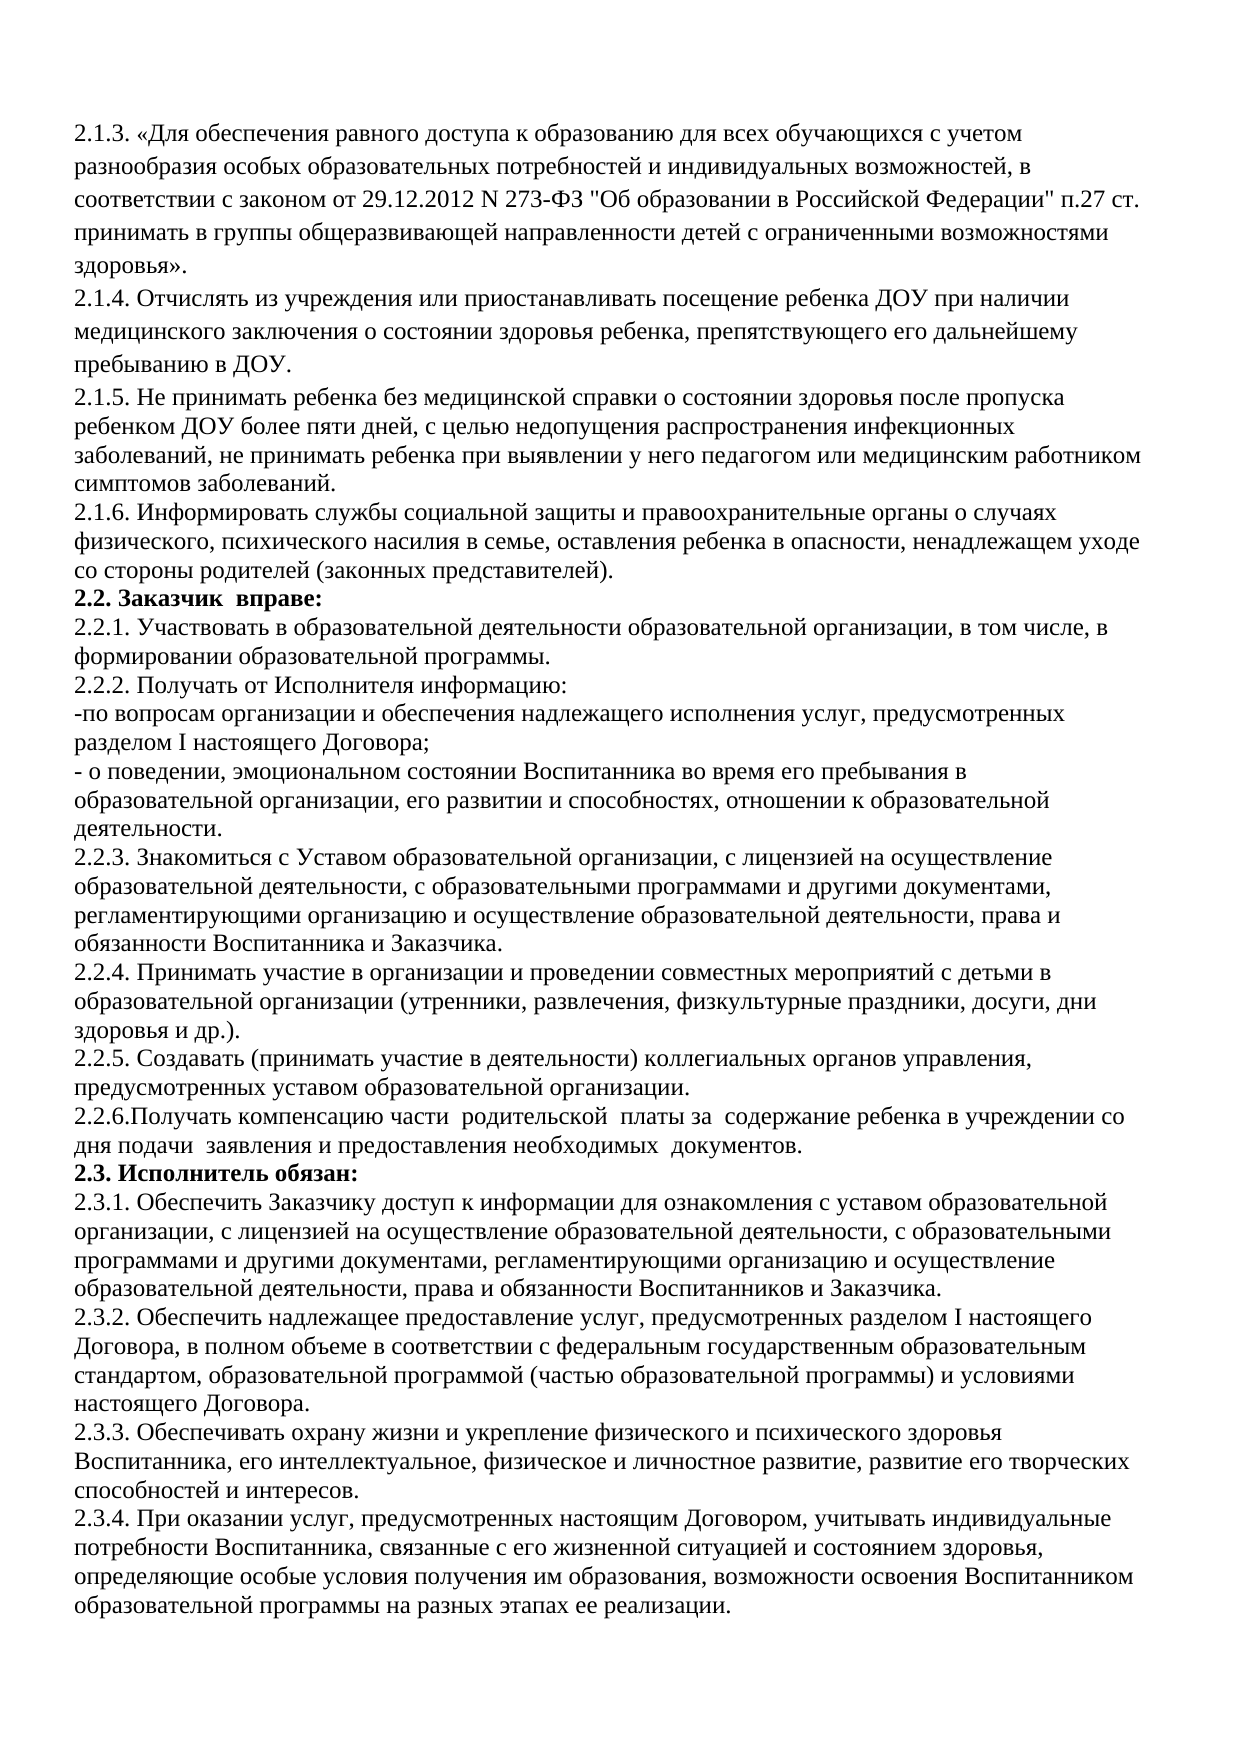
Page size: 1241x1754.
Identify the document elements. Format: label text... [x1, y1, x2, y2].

text 2.2.3. Знакомиться с Уставом образовательной организации, с лицензией на осуществление образовательной деятельности, с образовательными программами и другими документами, регламентирующими организацию и осуществление образовательной деятельности, права и обязанности Воспитанника и Заказчика. [74, 842, 1152, 957]
text 2.3. Исполнитель обязан: [74, 1158, 1152, 1187]
text - о поведении, эмоциональном состоянии Воспитанника во время его пребывания в образовательной организации, его развитии и способностях, отношении к образовательной деятельности. [74, 756, 1152, 842]
text -по вопросам организации и обеспечения надлежащего исполнения услуг, предусмотренных разделом I настоящего Договора; [74, 698, 1152, 756]
text 2.2.2. Получать от Исполнителя информацию: [74, 670, 1152, 698]
text 2.2.6.Получать компенсацию части родительской платы за содержание ребенка в учреждении со дня подачи заявления и предоставления необходимых документов. [74, 1101, 1152, 1158]
text 2.1.6. Информировать службы социальной защиты и правоохранительные органы о случаях физического, психического насилия в семье, оставления ребенка в опасности, ненадлежащем уходе со стороны родителей (законных представителей). [74, 497, 1152, 583]
text 2.3.2. Обеспечить надлежащее предоставление услуг, предусмотренных разделом I настоящего Договора, в полном объеме в соответствии с федеральным государственным образовательным стандартом, образовательной программой (частью образовательной программы) и условиями настоящего Договора. [74, 1302, 1152, 1417]
text 2.3.4. При оказании услуг, предусмотренных настоящим Договором, учитывать индивидуальные потребности Воспитанника, связанные с его жизненной ситуацией и состоянием здоровья, определяющие особые условия получения им образования, возможности освоения Воспитанником образовательной программы на разных этапах ее реализации. [74, 1503, 1152, 1618]
text 2.2.4. Принимать участие в организации и проведении совместных мероприятий с детьми в образовательной организации (утренники, развлечения, физкультурные праздники, досуги, дни здоровья и др.). [74, 957, 1152, 1043]
text 2.3.1. Обеспечить Заказчику доступ к информации для ознакомления с уставом образовательной организации, с лицензией на осуществление образовательной деятельности, с образовательными программами и другими документами, регламентирующими организацию и осуществление образовательной деятельности, права и обязанности Воспитанников и Заказчика. [74, 1187, 1152, 1302]
text 2.1.5. Не принимать ребенка без медицинской справки о состоянии здоровья после пропуска ребенком ДОУ более пяти дней, с целью недопущения распространения инфекционных заболеваний, не принимать ребенка при выявлении у него педагогом или медицинским работником симптомов заболеваний. [74, 382, 1152, 497]
text 2.1.3. «Для обеспечения равного доступа к образованию для всех обучающихся с учетом разнообразия особых образовательных потребностей и индивидуальных возможностей, в соответствии с законом от 29.12.2012 N 273-ФЗ "Об образовании в Российской Федерации" п.27 ст. принимать в группы общеразвивающей направленности детей с ограниченными возможностями здоровья». [74, 118, 1152, 279]
text 2.3.3. Обеспечивать охрану жизни и укрепление физического и психического здоровья Воспитанника, его интеллектуальное, физическое и личностное развитие, развитие его творческих способностей и интересов. [74, 1417, 1152, 1503]
text 2.2.1. Участвовать в образовательной деятельности образовательной организации, в том числе, в формировании образовательной программы. [74, 612, 1152, 670]
text 2.2. Заказчик вправе: [74, 583, 1152, 612]
text 2.1.4. Отчислять из учреждения или приостанавливать посещение ребенка ДОУ при наличии медицинского заключения о состоянии здоровья ребенка, препятствующего его дальнейшему пребыванию в ДОУ. [74, 283, 1152, 378]
text 2.2.5. Создавать (принимать участие в деятельности) коллегиальных органов управления, предусмотренных уставом образовательной организации. [74, 1043, 1152, 1101]
